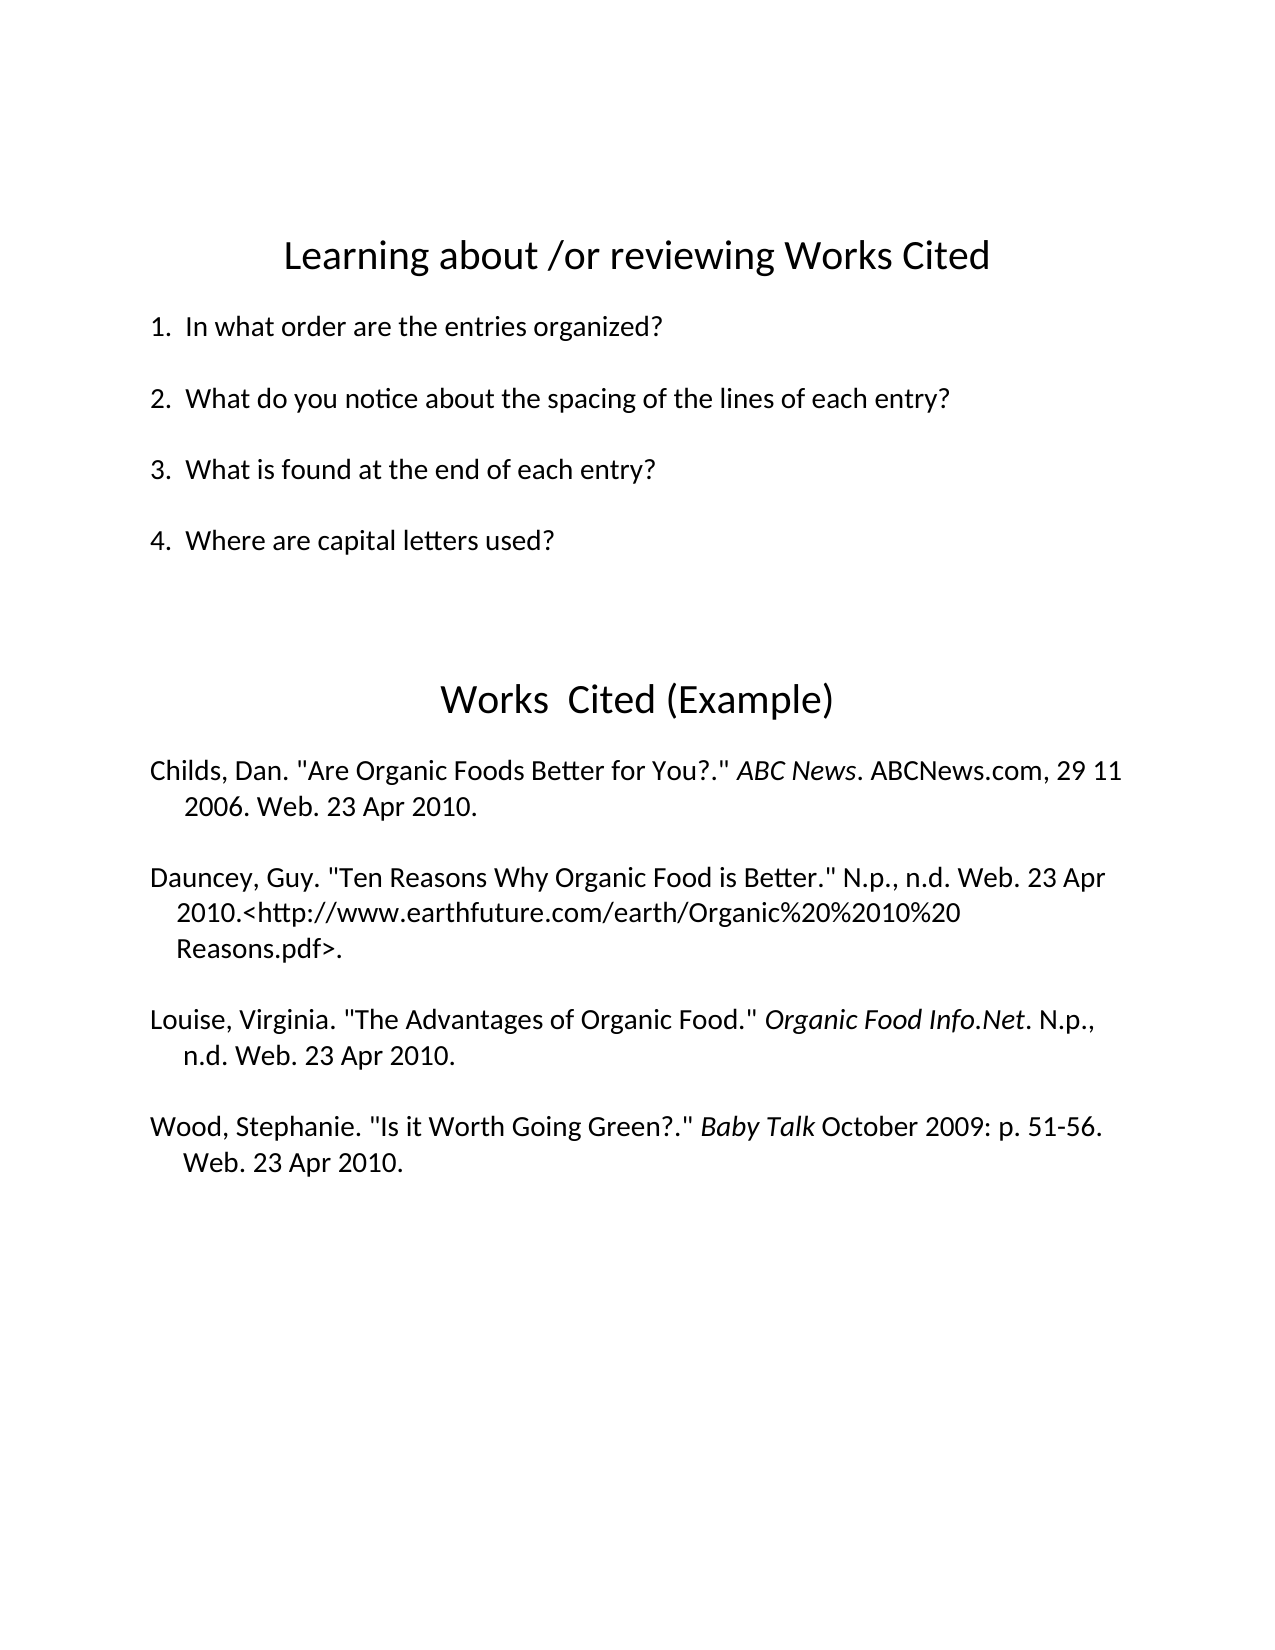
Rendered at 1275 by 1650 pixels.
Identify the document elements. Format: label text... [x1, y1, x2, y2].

text 4. Where are capital letters used? [150, 522, 1125, 558]
text Wood, Stephanie. "Is it Worth Going Green?." Baby Talk October 2009: p. 51-56. [150, 1108, 1125, 1144]
text Web. 23 Apr 2010. [150, 1144, 1125, 1179]
text Works Cited (Example) [150, 673, 1125, 724]
text 1. In what order are the entries organized? [150, 308, 1125, 344]
text Reasons.pdf>. [150, 930, 1125, 966]
text Dauncey, Guy. "Ten Reasons Why Organic Food is Better." N.p., n.d. Web. 23 Apr [150, 859, 1125, 894]
text 3. What is found at the end of each entry? [150, 451, 1125, 487]
text n.d. Web. 23 Apr 2010. [150, 1037, 1125, 1073]
text 2006. Web. 23 Apr 2010. [150, 788, 1125, 823]
text 2010.<http://www.earthfuture.com/earth/Organic%20%2010%20 [150, 894, 1125, 930]
text Learning about /or reviewing Works Cited [150, 229, 1125, 280]
text Louise, Virginia. "The Advantages of Organic Food." Organic Food Info.Net. N.p., [150, 1001, 1125, 1037]
text Childs, Dan. "Are Organic Foods Better for You?." ABC News. ABCNews.com, 29 11 [150, 752, 1125, 788]
text 2. What do you notice about the spacing of the lines of each entry? [150, 380, 1125, 415]
